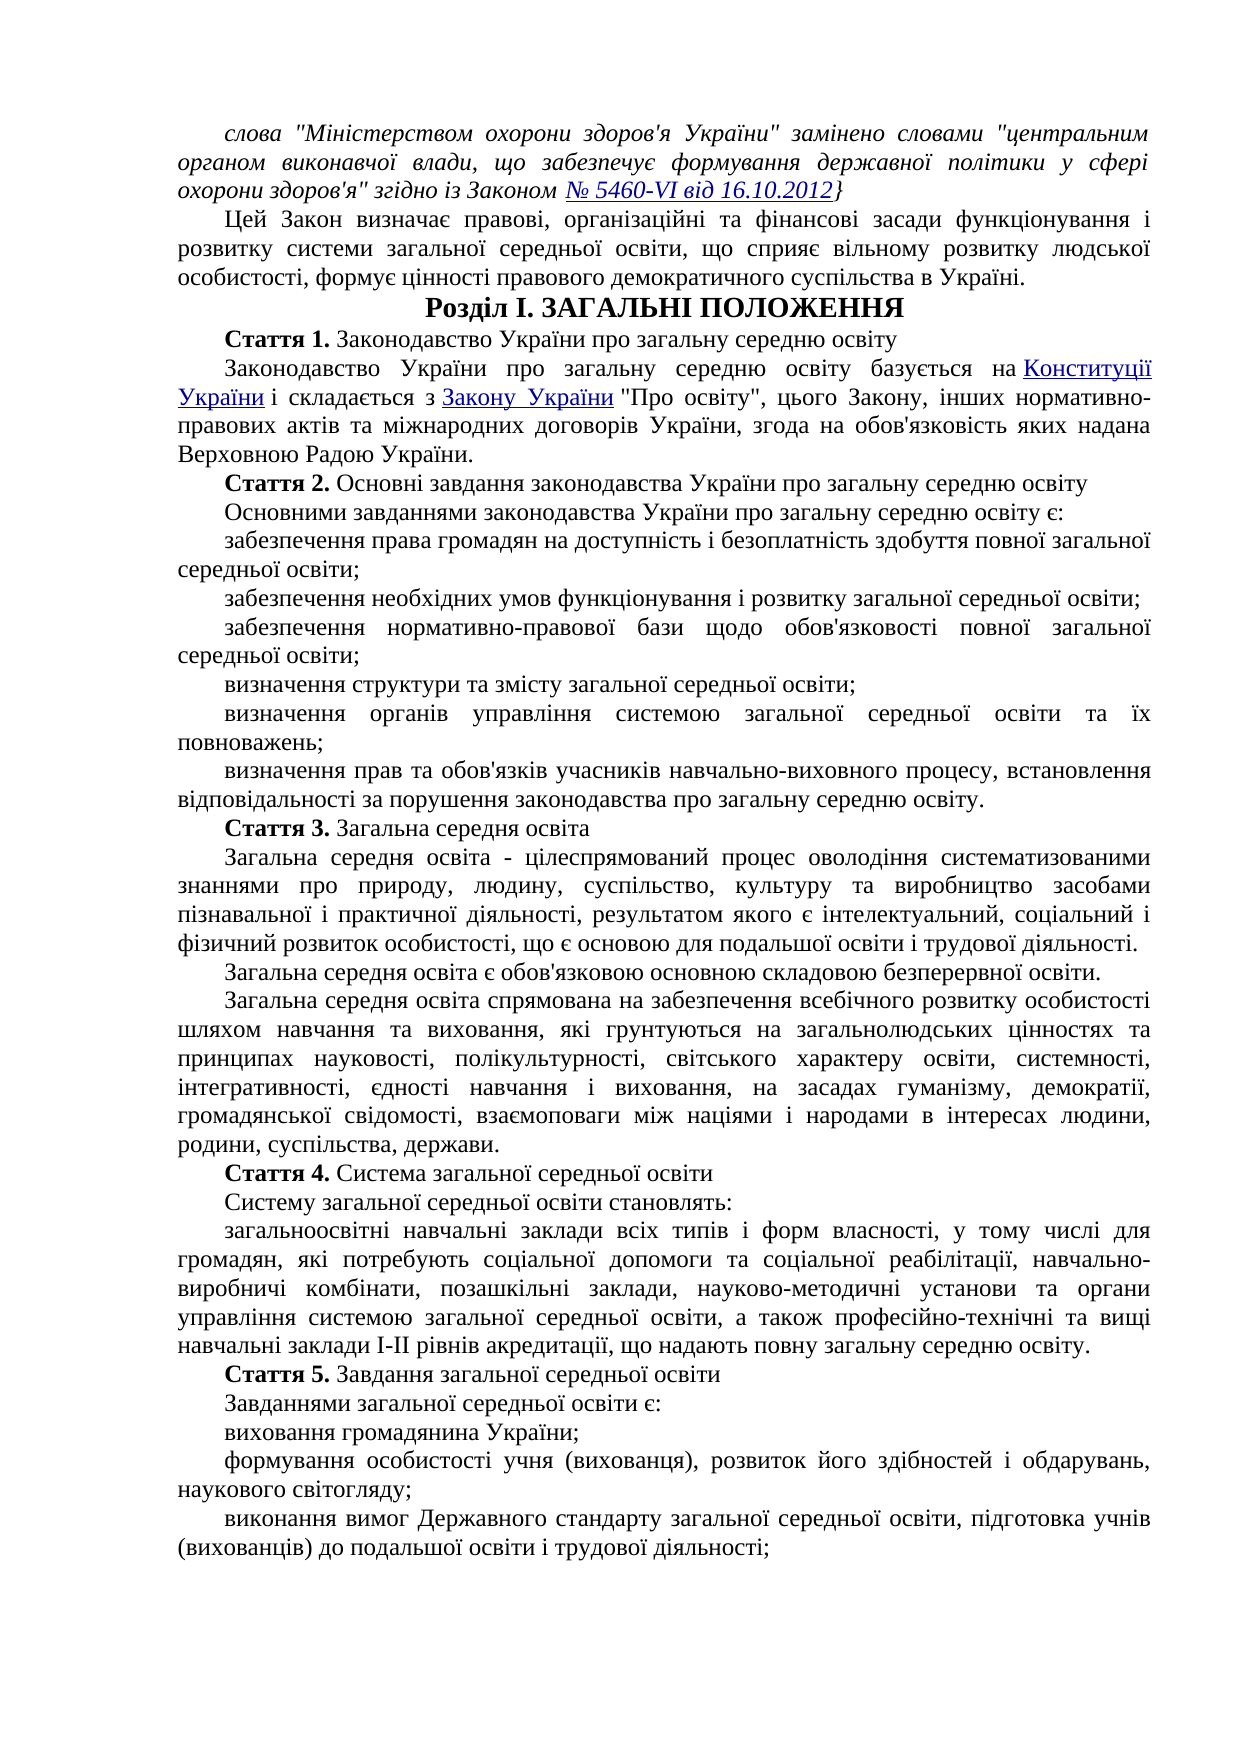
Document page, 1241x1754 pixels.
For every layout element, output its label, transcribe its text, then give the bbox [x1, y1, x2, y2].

text Загальна середня освіта - цілеспрямований процес оволодіння систематизованими знаннями про природу, людину, суспільство, культуру та виробництво засобами пізнавальної і практичної діяльності, результатом якого є інтелектуальний, соціальний і фізичний розвиток особистості, що є основою для подальшої освіти і трудової діяльності. [177, 842, 1152, 957]
text визначення органів управління системою загальної середньої освіти та їх повноважень; [177, 698, 1152, 755]
text Загальна середня освіта є обов'язковою основною складовою безперервної освіти. [177, 957, 1152, 985]
text Основними завданнями законодавства України про загальну середню освіту є: [177, 497, 1152, 525]
text Законодавство України про загальну середню освіту базується на Конституції України і складається з Закону України "Про освіту", цього Закону, інших нормативно-правових актів та міжнародних договорів України, згода на обов'язковість яких надана Верховною Радою України. [177, 353, 1152, 468]
text визначення прав та обов'язків учасників навчально-виховного процесу, встановлення відповідальності за порушення законодавства про загальну середню освіту. [177, 755, 1152, 813]
text Систему загальної середньої освіти становлять: [177, 1187, 1152, 1215]
text Цей Закон визначає правові, організаційні та фінансові засади функціонування і розвитку системи загальної середньої освіти, що сприяє вільному розвитку людської особистості, формує цінності правового демократичного суспільства в Україні. [177, 204, 1152, 291]
text Розділ I. ЗАГАЛЬНІ ПОЛОЖЕННЯ [224, 291, 1105, 324]
text слова "Міністерством охорони здоров'я України" замінено словами "центральним органом виконавчої влади, що забезпечує формування державної політики у сфері охорони здоров'я" згідно із Законом № 5460-VI від 16.10.2012} [177, 118, 1152, 204]
text Завданнями загальної середньої освіти є: [177, 1388, 1152, 1417]
text виховання громадянина України; [177, 1417, 1152, 1445]
text Стаття 2. Основні завдання законодавства України про загальну середню освіту [177, 468, 1152, 497]
text Стаття 1. Законодавство України про загальну середню освіту [177, 324, 1152, 353]
text Стаття 3. Загальна середня освіта [177, 813, 1152, 842]
text Стаття 4. Система загальної середньої освіти [177, 1158, 1152, 1187]
text забезпечення необхідних умов функціонування і розвитку загальної середньої освіти; [177, 583, 1152, 612]
text забезпечення нормативно-правової бази щодо обов'язковості повної загальної середньої освіти; [177, 612, 1152, 669]
text виконання вимог Державного стандарту загальної середньої освіти, підготовка учнів (вихованців) до подальшої освіти і трудової діяльності; [177, 1503, 1152, 1560]
text формування особистості учня (вихованця), розвиток його здібностей і обдарувань, наукового світогляду; [177, 1445, 1152, 1503]
text Загальна середня освіта спрямована на забезпечення всебічного розвитку особистості шляхом навчання та виховання, які грунтуються на загальнолюдських цінностях та принципах науковості, полікультурності, світського характеру освіти, системності, інтегративності, єдності навчання і виховання, на засадах гуманізму, демократії, громадянської свідомості, взаємоповаги між націями і народами в інтересах людини, родини, суспільства, держави. [177, 985, 1152, 1158]
text визначення структури та змісту загальної середньої освіти; [177, 669, 1152, 698]
text Стаття 5. Завдання загальної середньої освіти [177, 1359, 1152, 1388]
text загальноосвітні навчальні заклади всіх типів і форм власності, у тому числі для громадян, які потребують соціальної допомоги та соціальної реабілітації, навчально-виробничі комбінати, позашкільні заклади, науково-методичні установи та органи управління системою загальної середньої освіти, а також професійно-технічні та вищі навчальні заклади I-II рівнів акредитації, що надають повну загальну середню освіту. [177, 1215, 1152, 1359]
text забезпечення права громадян на доступність і безоплатність здобуття повної загальної середньої освіти; [177, 525, 1152, 583]
